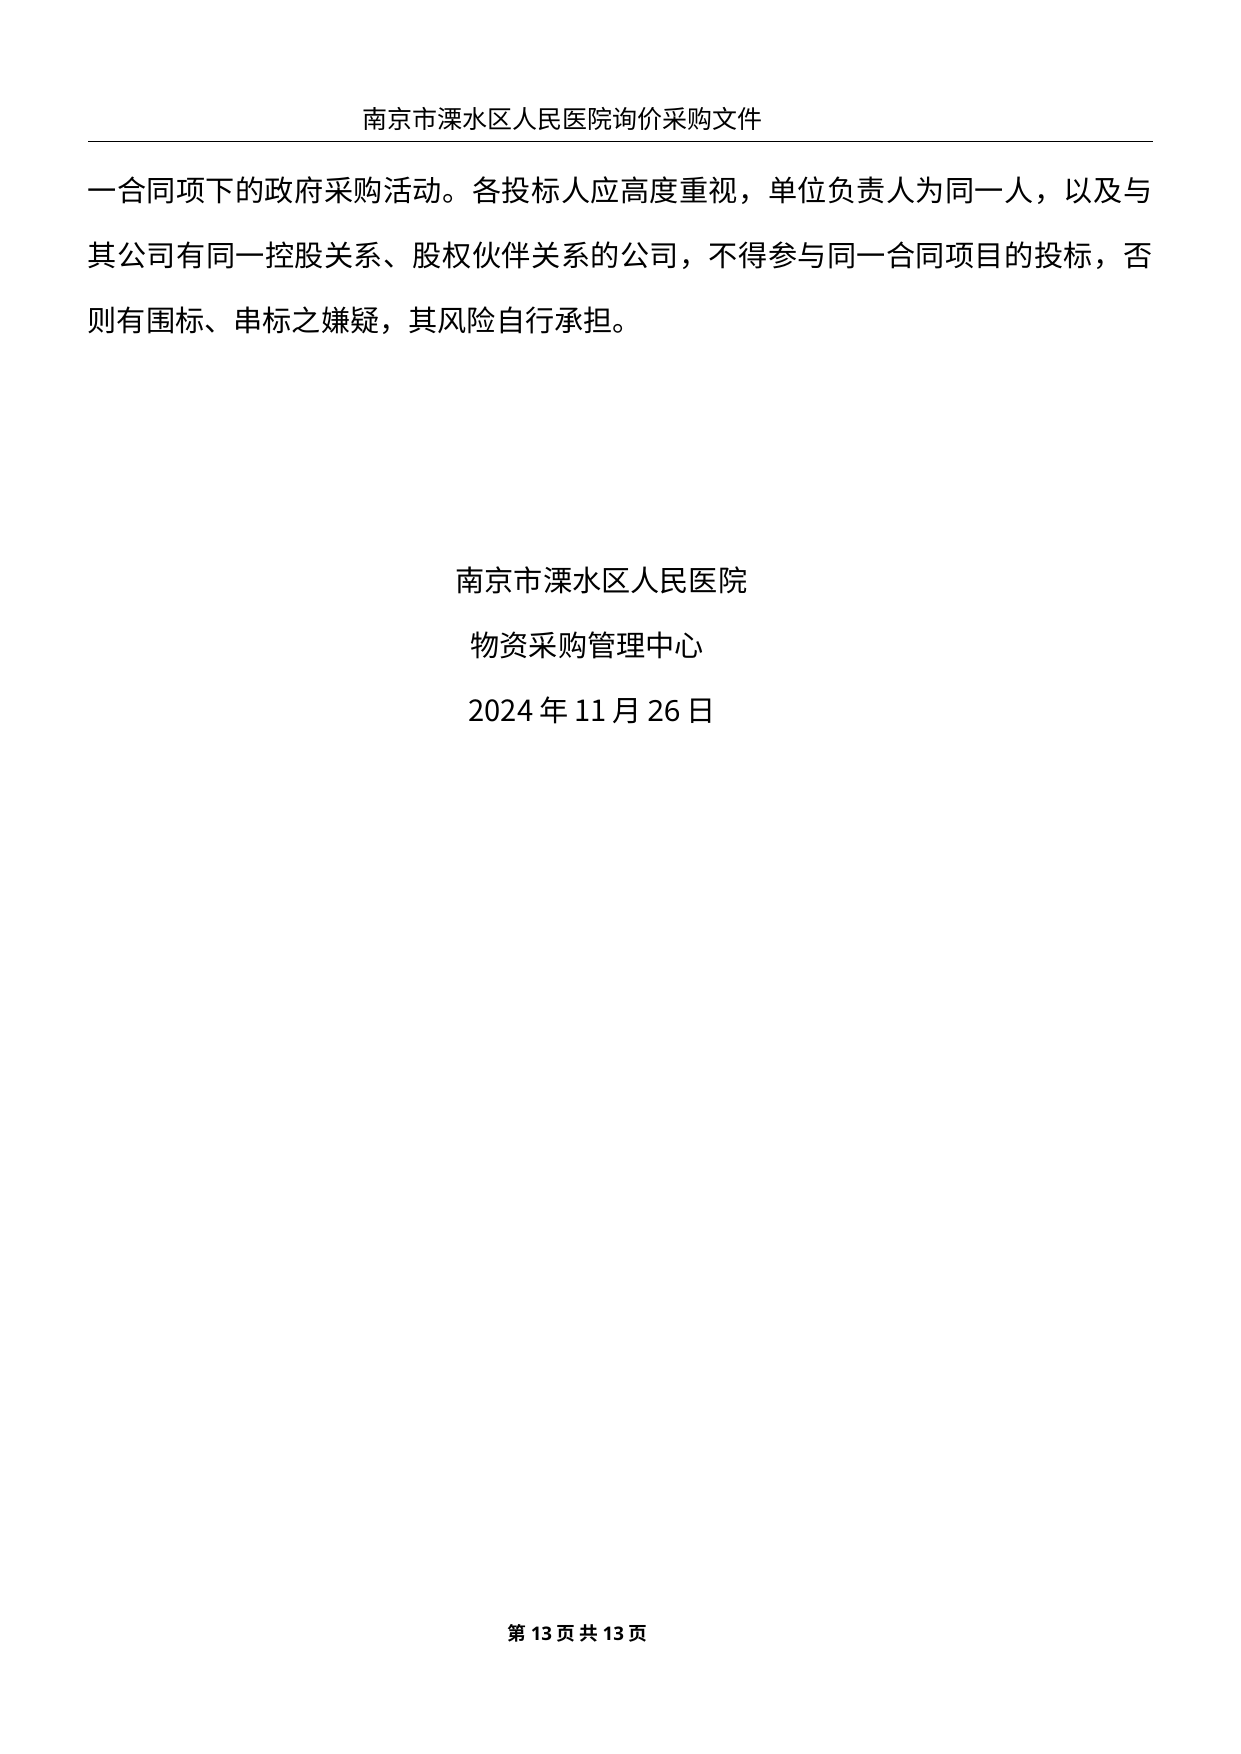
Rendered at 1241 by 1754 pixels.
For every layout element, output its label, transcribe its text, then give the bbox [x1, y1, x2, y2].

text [87, 156, 1153, 351]
text 物资采购管理中心 [87, 611, 1153, 676]
text 南京市溧水区人民医院 [87, 546, 1153, 611]
text 2024年11月26日 [87, 676, 1153, 741]
